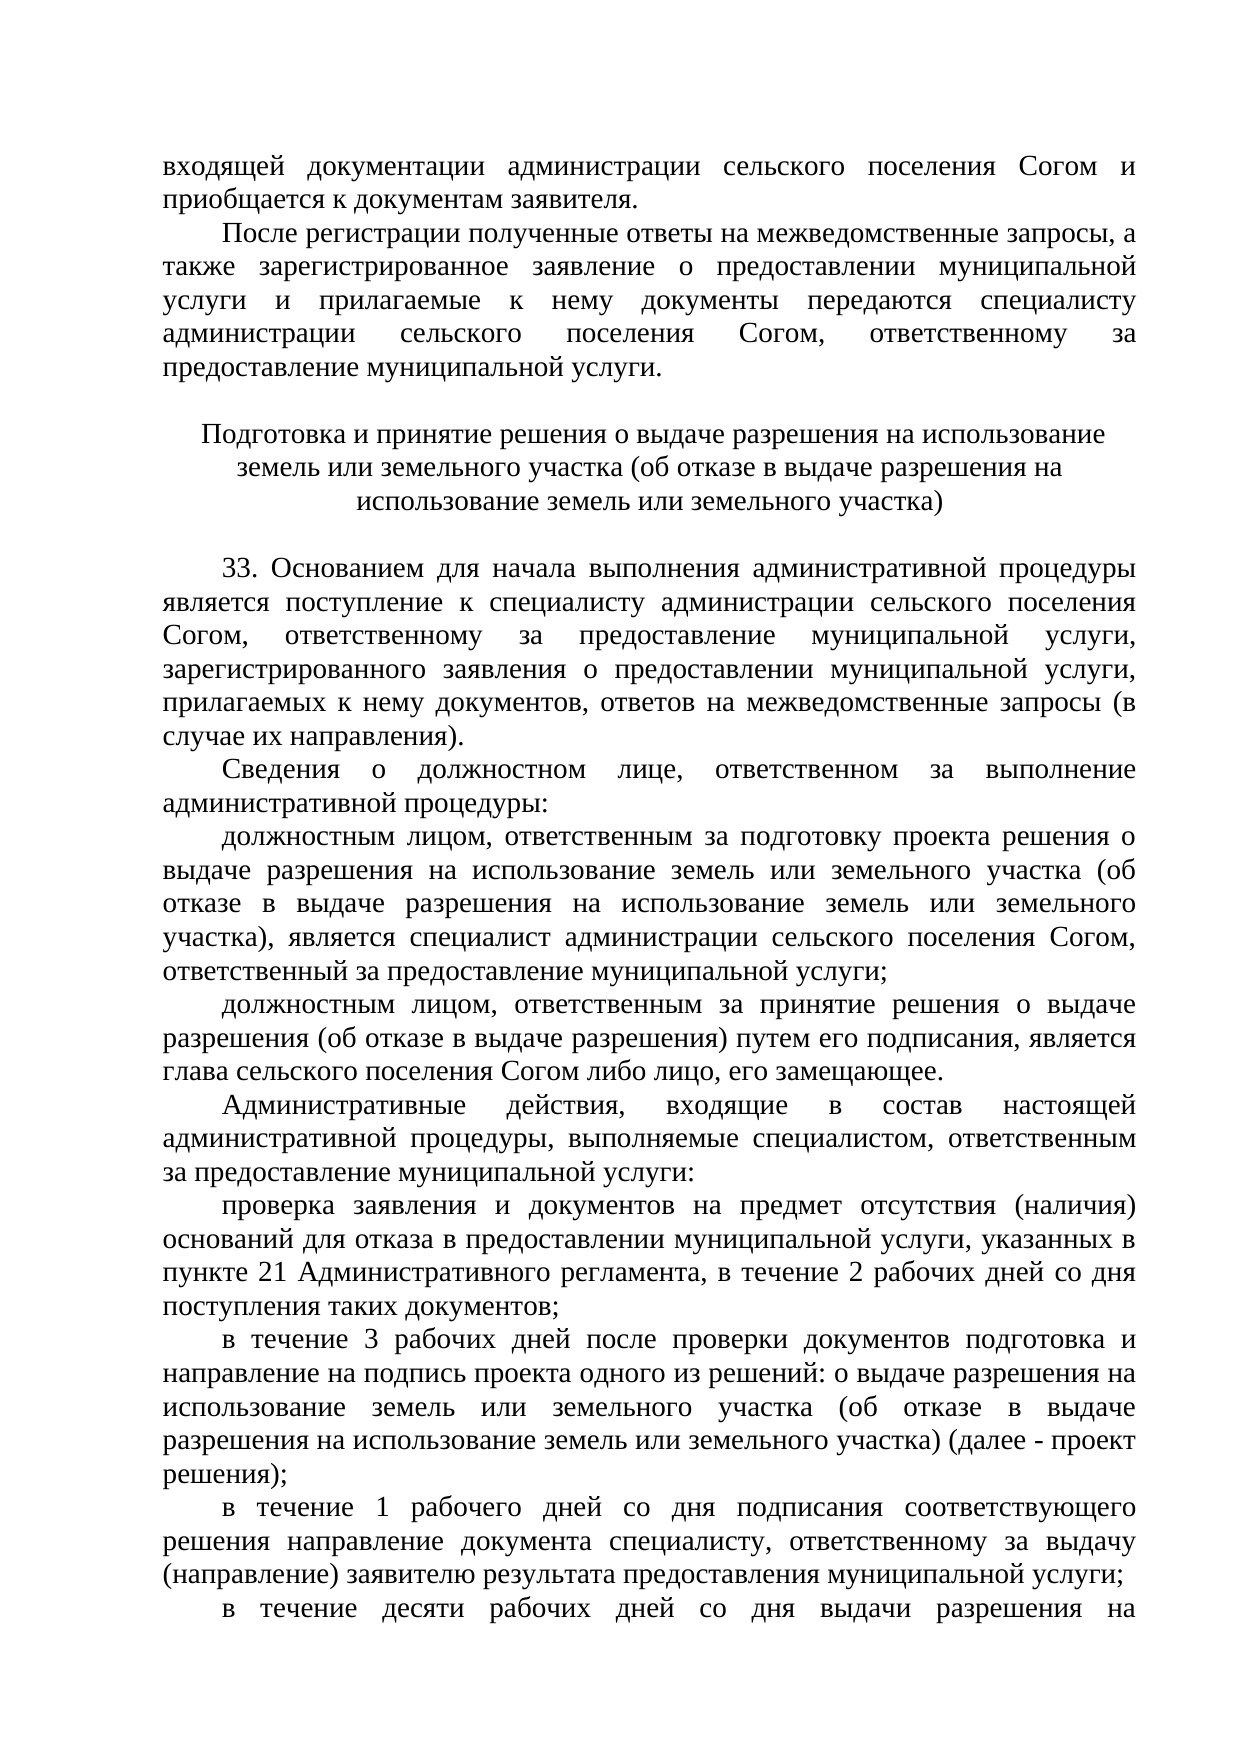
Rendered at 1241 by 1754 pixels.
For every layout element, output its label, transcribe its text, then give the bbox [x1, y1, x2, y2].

text Административные действия, входящие в состав настоящей административной процедуры, выполняемые специалистом, ответственным за предоставление муниципальной услуги: [162, 1087, 1137, 1187]
text Подготовка и принятие решения о выдаче разрешения на использование земель или земельного участка (об отказе в выдаче разрешения на использование земель или земельного участка) [162, 416, 1137, 517]
text должностным лицом, ответственным за подготовку проекта решения о выдаче разрешения на использование земель или земельного участка (об отказе в выдаче разрешения на использование земель или земельного участка), является специалист администрации сельского поселения Согом, ответственный за предоставление муниципальной услуги; [162, 818, 1137, 986]
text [162, 1590, 1137, 1623]
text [162, 148, 1137, 215]
text Сведения о должностном лице, ответственном за выполнение административной процедуры: [162, 751, 1137, 818]
text в течение 3 рабочих дней после проверки документов подготовка и направление на подпись проекта одного из решений: о выдаче разрешения на использование земель или земельного участка (об отказе в выдаче разрешения на использование земель или земельного участка) (далее - проект решения); [162, 1322, 1137, 1489]
text в течение 1 рабочего дней со дня подписания соответствующего решения направление документа специалисту, ответственному за выдачу (направление) заявителю результата предоставления муниципальной услуги; [162, 1489, 1137, 1590]
text 33. Основанием для начала выполнения административной процедуры является поступление к специалисту администрации сельского поселения Согом, ответственному за предоставление муниципальной услуги, зарегистрированного заявления о предоставлении муниципальной услуги, прилагаемых к нему документов, ответов на межведомственные запросы (в случае их направления). [162, 550, 1137, 751]
text должностным лицом, ответственным за принятие решения о выдаче разрешения (об отказе в выдаче разрешения) путем его подписания, является глава сельского поселения Согом либо лицо, его замещающее. [162, 986, 1137, 1087]
text После регистрации полученные ответы на межведомственные запросы, а также зарегистрированное заявление о предоставлении муниципальной услуги и прилагаемые к нему документы передаются специалисту администрации сельского поселения Согом, ответственному за предоставление муниципальной услуги. [162, 215, 1137, 382]
text проверка заявления и документов на предмет отсутствия (наличия) оснований для отказа в предоставлении муниципальной услуги, указанных в пункте 21 Административного регламента, в течение 2 рабочих дней со дня поступления таких документов; [162, 1187, 1137, 1322]
